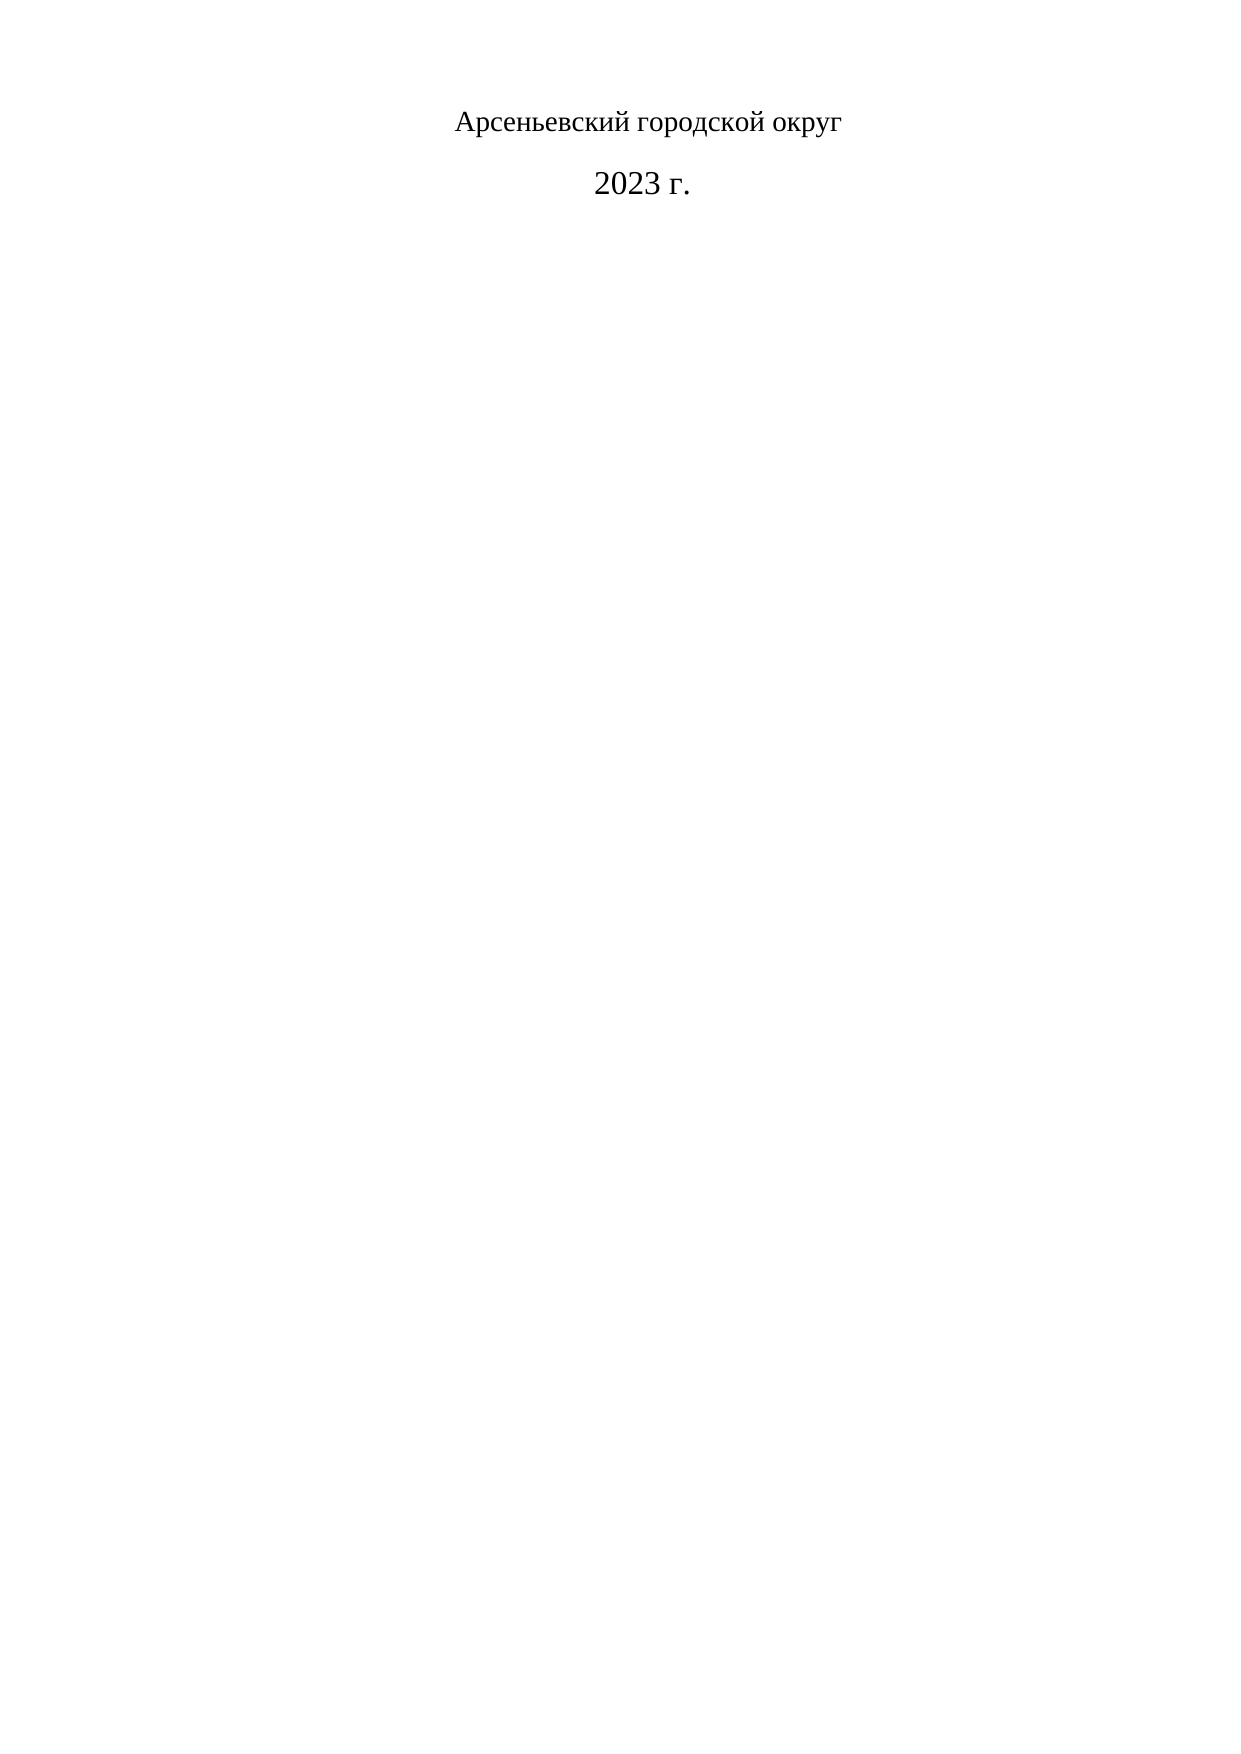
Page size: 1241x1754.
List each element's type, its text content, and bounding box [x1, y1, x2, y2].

text 2023 г. [177, 163, 1107, 201]
text Арсеньевский городской округ [177, 104, 1107, 137]
